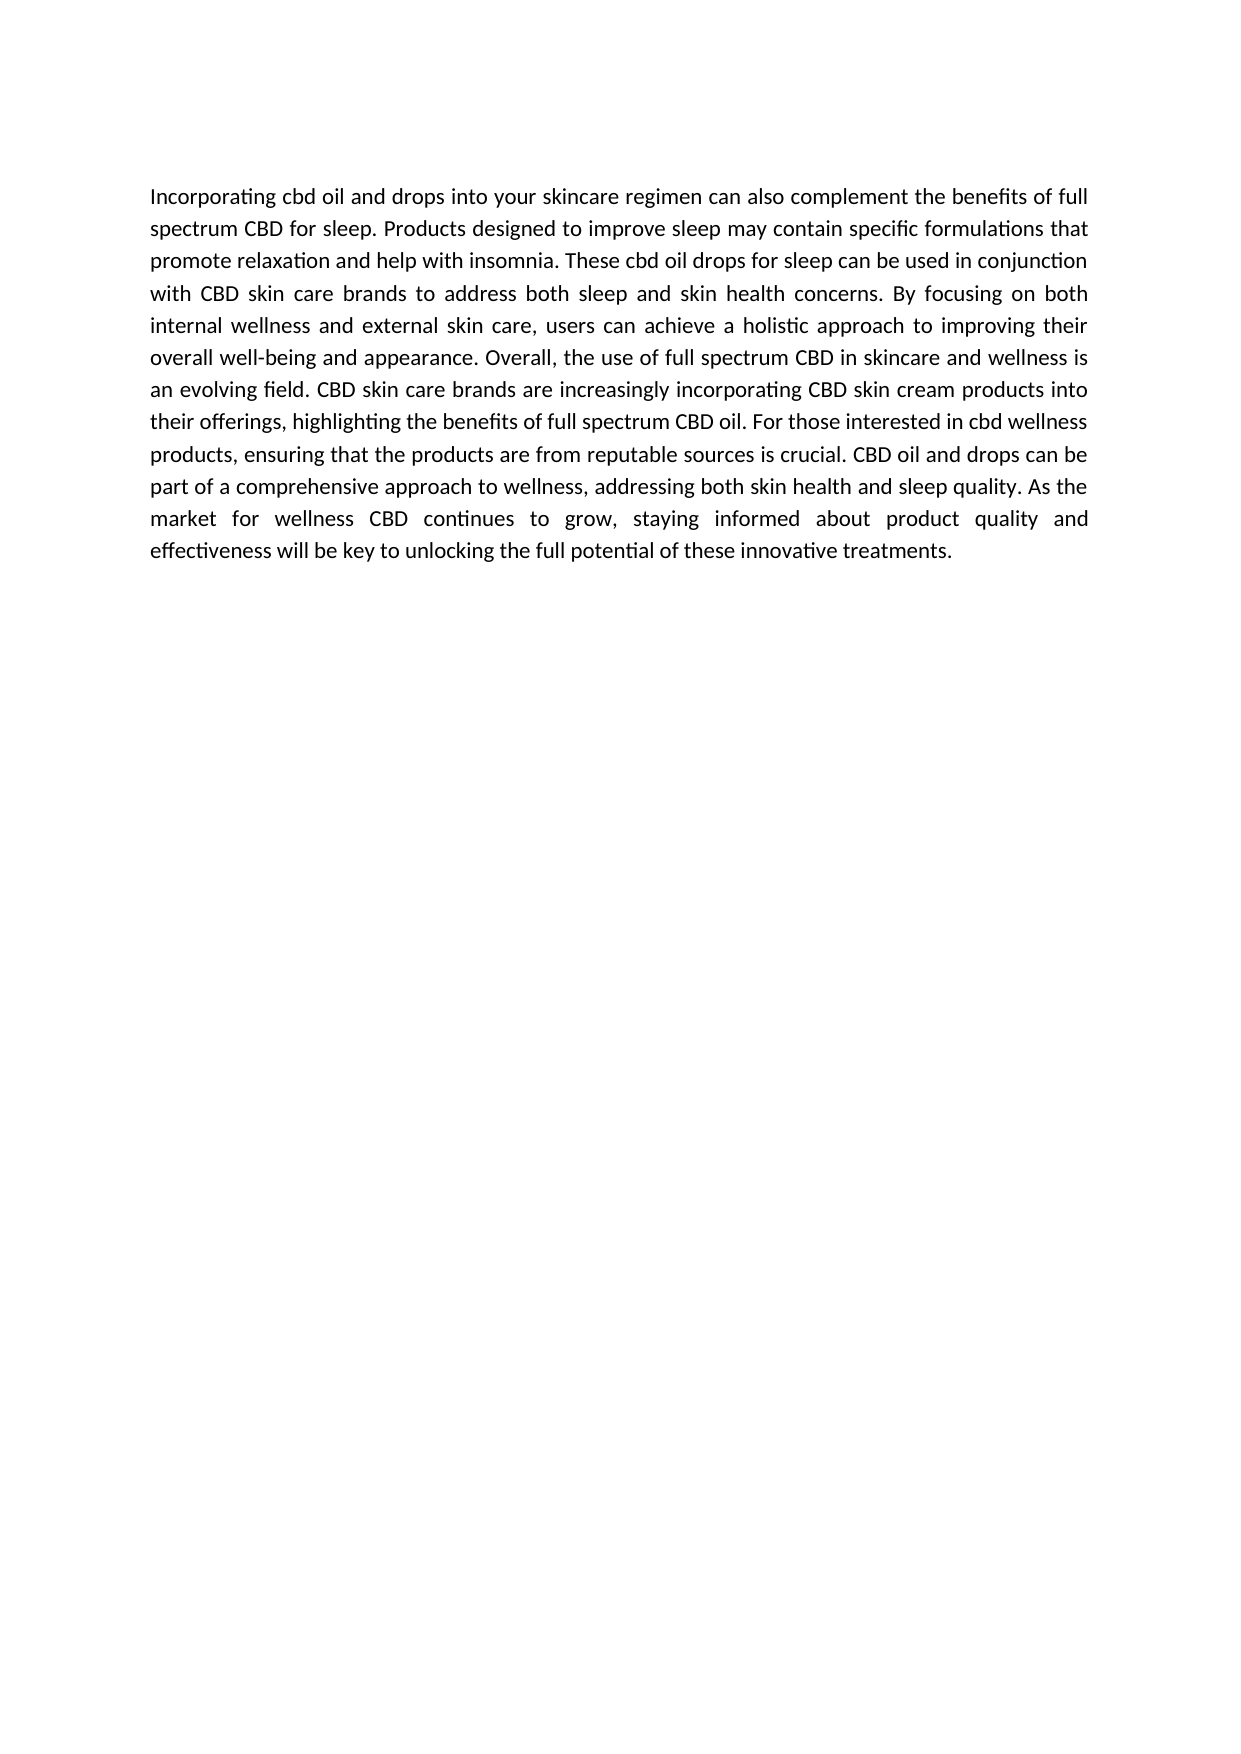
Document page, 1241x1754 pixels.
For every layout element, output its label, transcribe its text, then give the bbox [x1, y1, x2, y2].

text Incorporating cbd oil and drops into your skincare regimen can also complement the benefits of full spectrum CBD for sleep. Products designed to improve sleep may contain specific formulations that promote relaxation and help with insomnia. These cbd oil drops for sleep can be used in conjunction with CBD skin care brands to address both sleep and skin health concerns. By focusing on both internal wellness and external skin care, users can achieve a holistic approach to improving their overall well-being and appearance. Overall, the use of full spectrum CBD in skincare and wellness is an evolving field. CBD skin care brands are increasingly incorporating CBD skin cream products into their offerings, highlighting the benefits of full spectrum CBD oil. For those interested in cbd wellness products, ensuring that the products are from reputable sources is crucial. CBD oil and drops can be part of a comprehensive approach to wellness, addressing both skin health and sleep quality. As the market for wellness CBD continues to grow, staying informed about product quality and effectiveness will be key to unlocking the full potential of these innovative treatments. [150, 182, 1090, 564]
